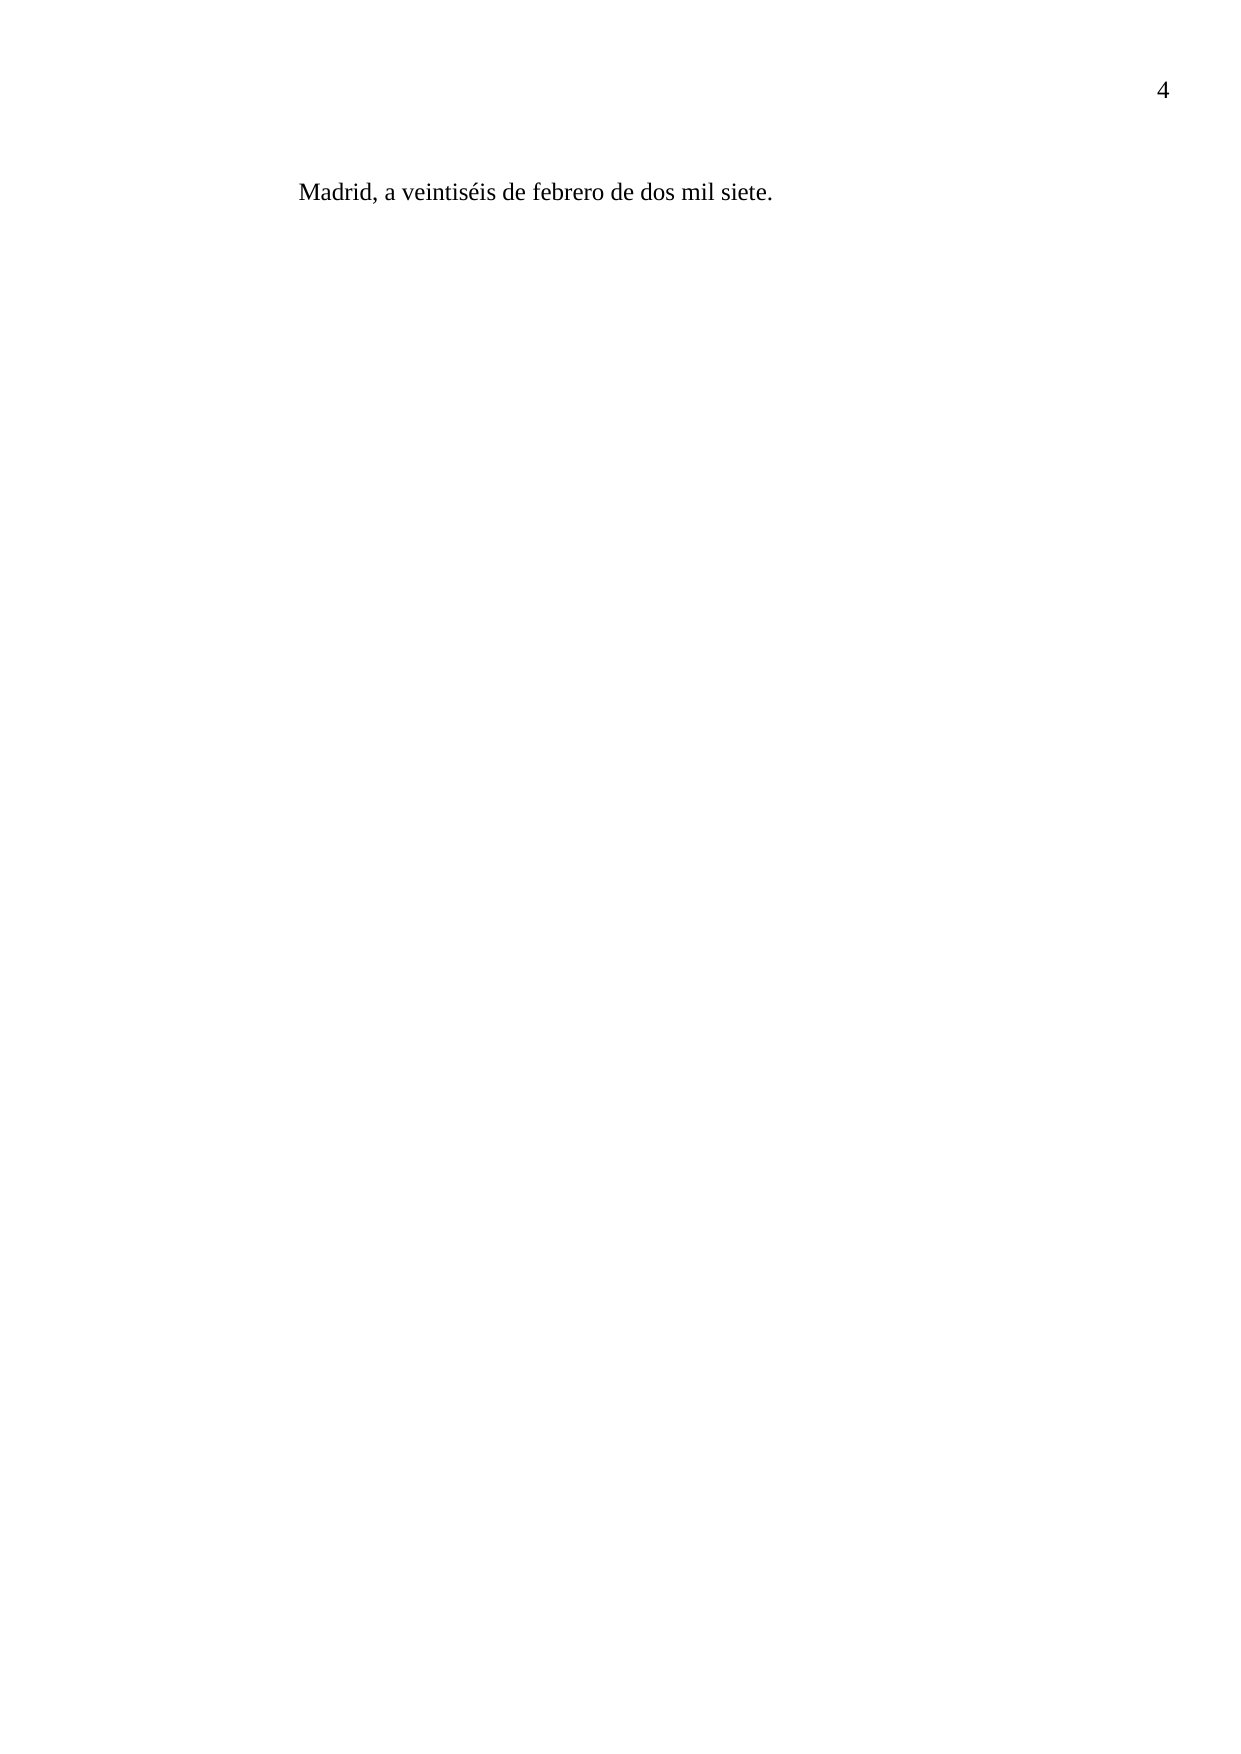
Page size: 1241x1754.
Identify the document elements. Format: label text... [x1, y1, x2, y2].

text Madrid, a veintiséis de febrero de dos mil siete. [224, 177, 1169, 206]
